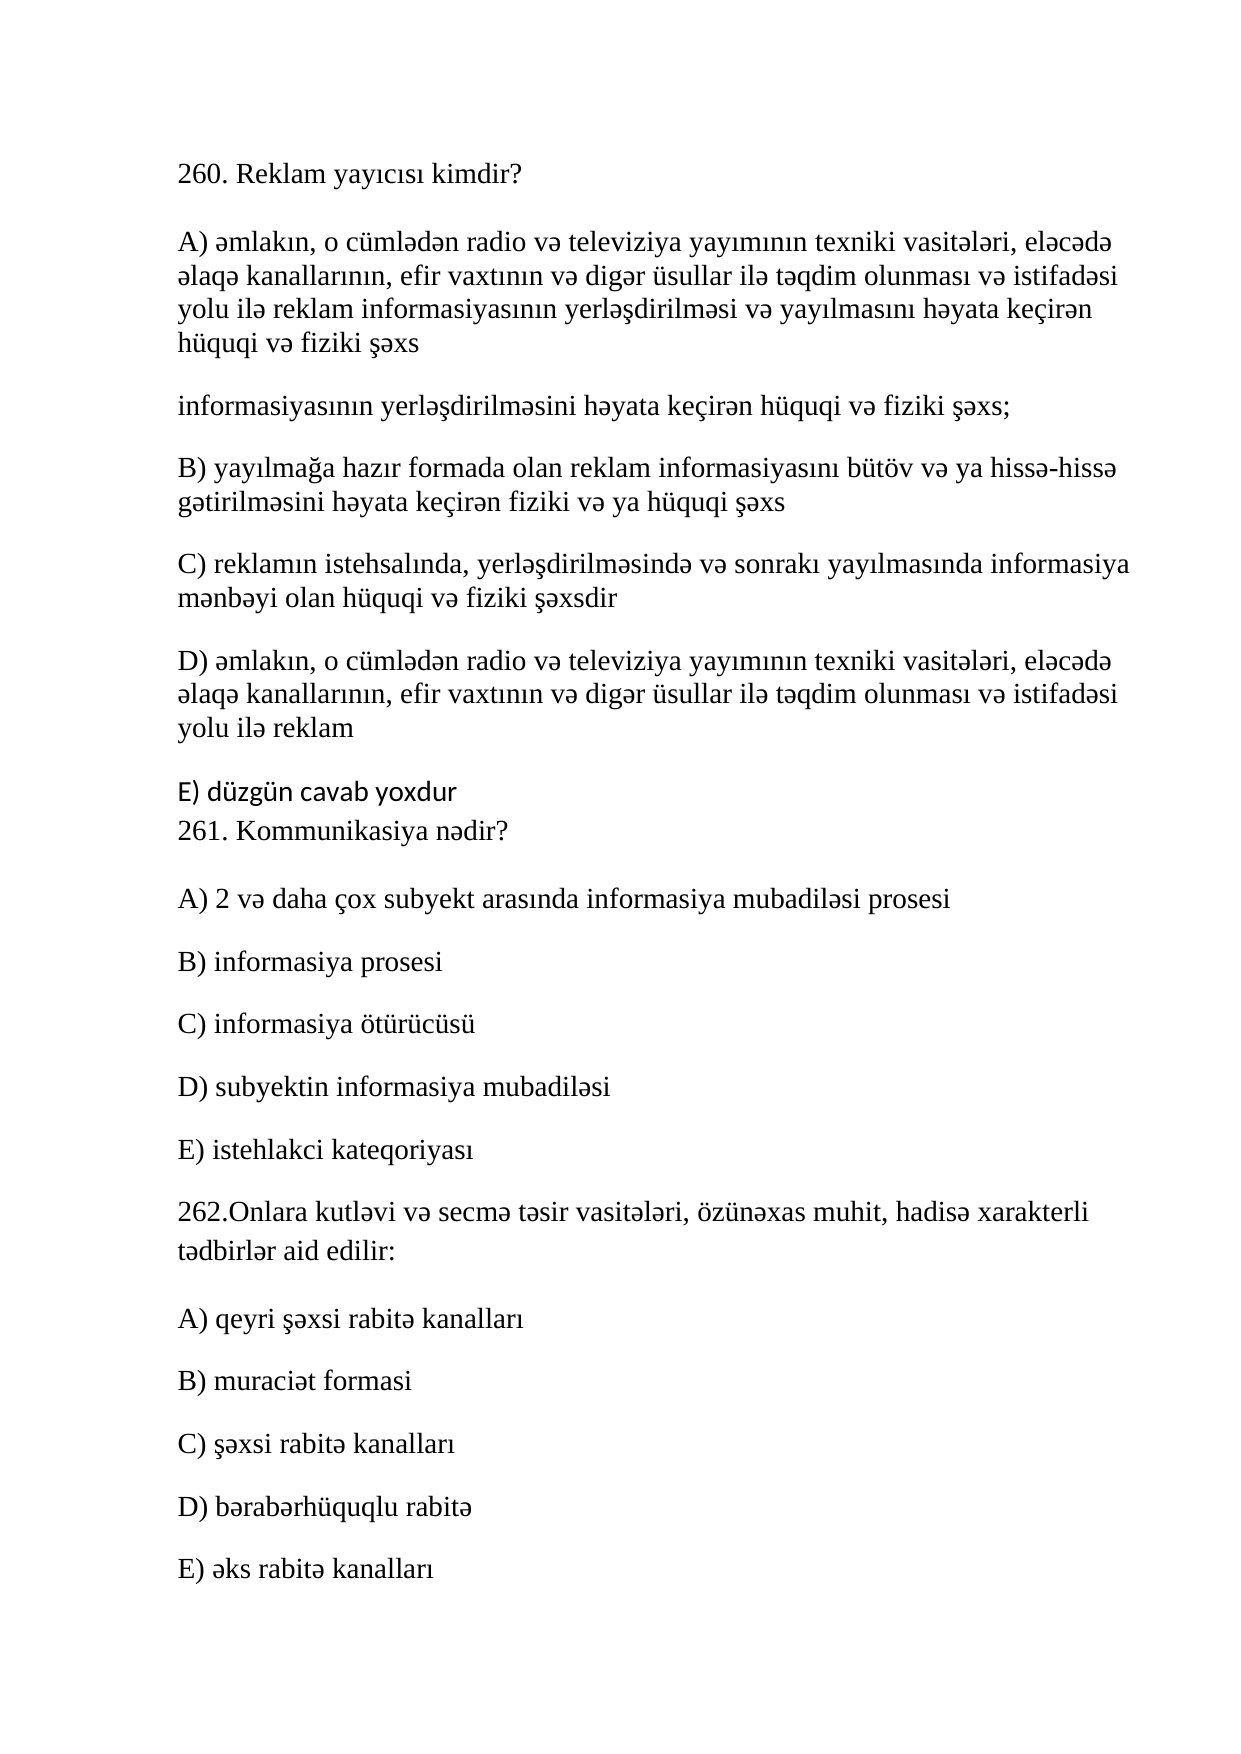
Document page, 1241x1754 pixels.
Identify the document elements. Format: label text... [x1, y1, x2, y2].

text A) qeyri şəxsi rabitə kanalları [177, 1301, 1152, 1334]
text A) 2 və daha çox subyekt arasında informasiya mubadiləsi prosesi [177, 881, 1152, 914]
text D) bərabərhüquqlu rabitə [177, 1489, 1152, 1522]
text B) yayılmağa hazır formada olan reklam informasiyasını bütöv və ya hissə-hissə gətirilməsini həyata keçirən fiziki və ya hüquqi şəxs [177, 450, 1152, 517]
text informasiyasının yerləşdirilməsini həyata keçirən hüquqi və fiziki şəxs; [177, 388, 1152, 421]
text C) informasiya ötürücüsü [177, 1006, 1152, 1040]
text 262.Onlara kutləvi və secmə təsir vasitələri, özünəxas muhit, hadisə xarakterli tədbirlər aid edilir: [177, 1194, 1152, 1267]
text E) düzgün cavab yoxdur 261. Kommunikasiya nədir? [177, 773, 1152, 847]
text C) reklamın istehsalında, yerləşdirilməsində və sonrakı yayılmasında informasiya mənbəyi olan hüquqi və fiziki şəxsdir [177, 547, 1152, 614]
text A) əmlakın, o cümlədən radio və televiziya yayımının texniki vasitələri, eləcədə əlaqə kanallarının, efir vaxtının və digər üsullar ilə təqdim olunması və istifadəsi yolu ilə reklam informasiyasının yerləşdirilməsi və yayılmasını həyata keçirən hüquqi və fiziki şəxs [177, 224, 1152, 358]
text C) şəxsi rabitə kanalları [177, 1426, 1152, 1460]
text B) informasiya prosesi [177, 944, 1152, 977]
text D) əmlakın, o cümlədən radio və televiziya yayımının texniki vasitələri, eləcədə əlaqə kanallarının, efir vaxtının və digər üsullar ilə təqdim olunması və istifadəsi yolu ilə reklam [177, 643, 1152, 743]
text D) subyektin informasiya mubadiləsi [177, 1069, 1152, 1103]
text 260. Reklam yayıcısı kimdir? [177, 118, 1152, 190]
text B) muraciət formasi [177, 1363, 1152, 1397]
text E) əks rabitə kanalları [177, 1552, 1152, 1585]
text E) istehlakci kateqoriyası [177, 1132, 1152, 1165]
